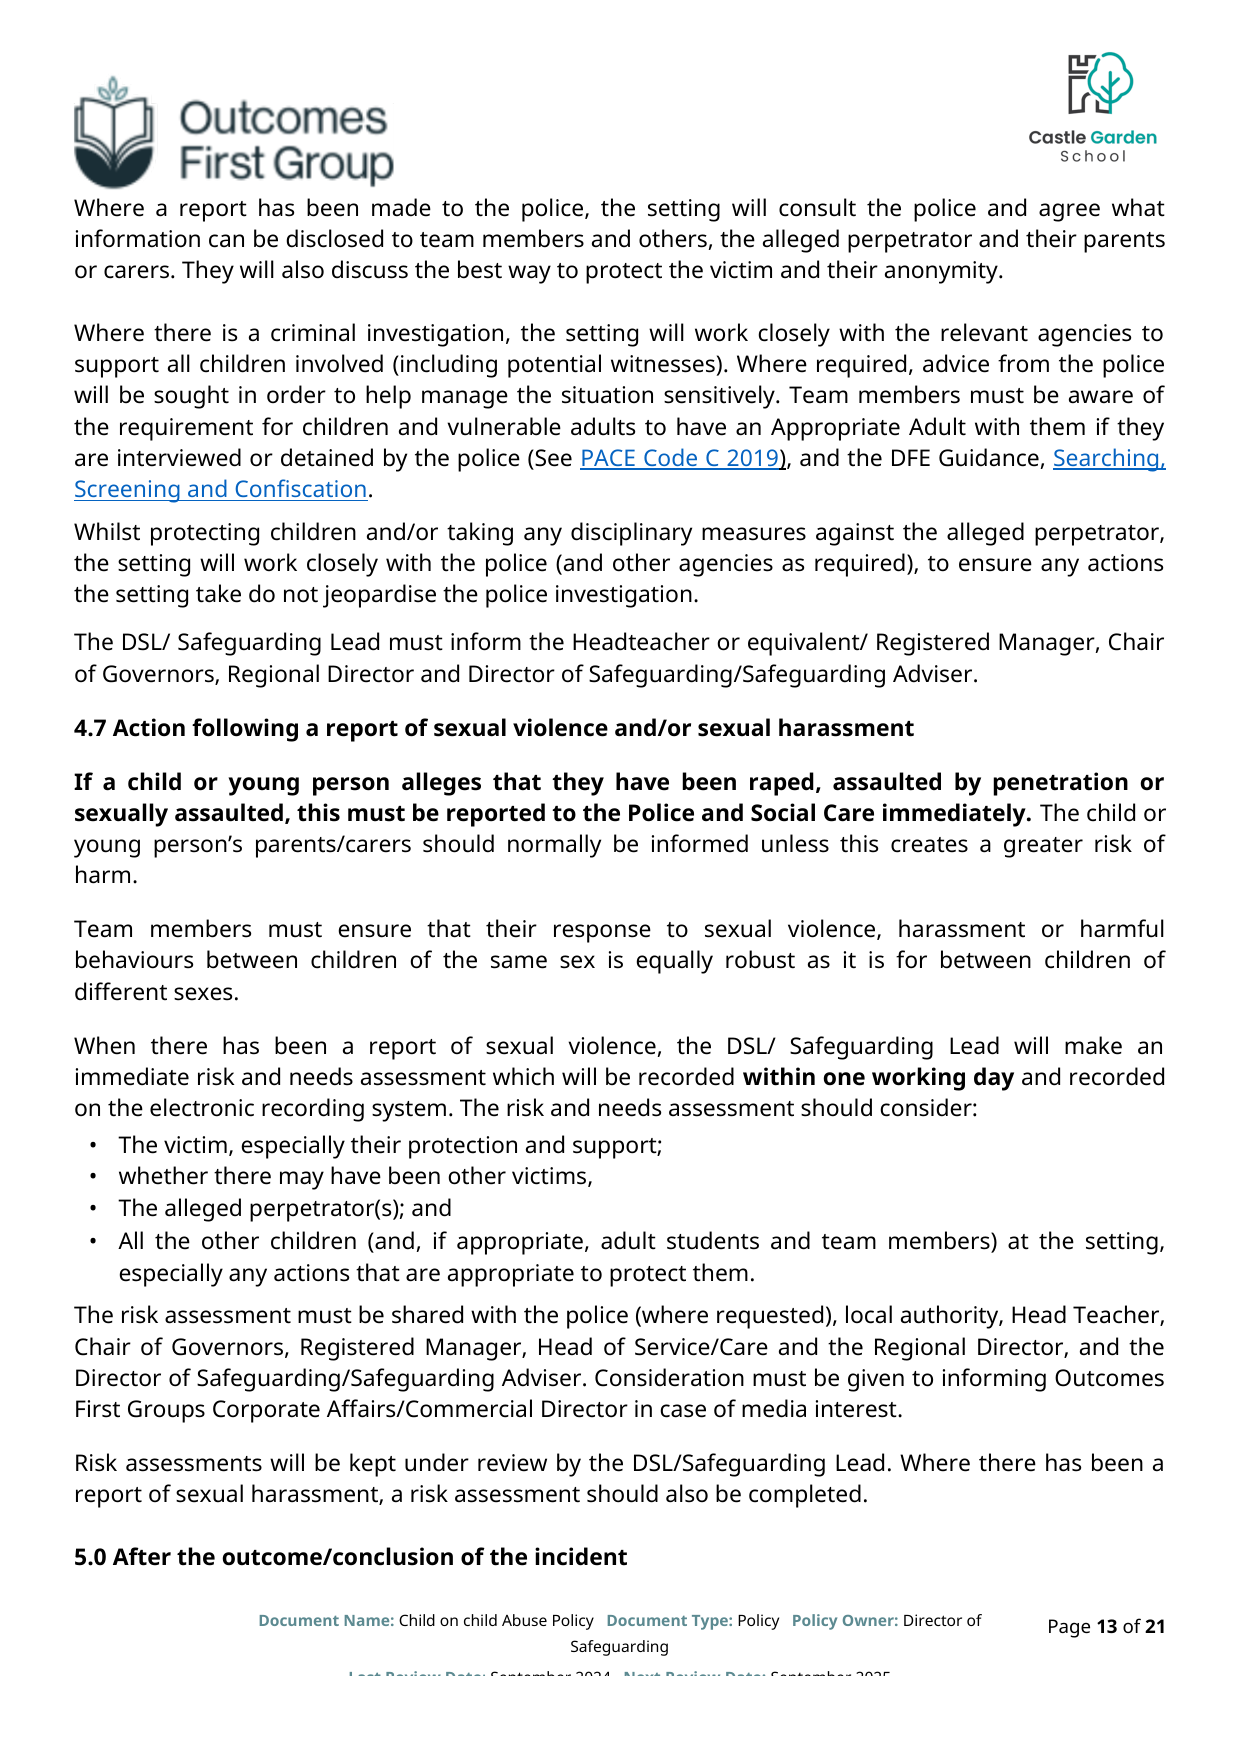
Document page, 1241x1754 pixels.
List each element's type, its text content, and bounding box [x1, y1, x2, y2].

text Where a report has been made to the police, the setting will consult the police and agree what information can be disclosed to team members and others, the alleged perpetrator and their parents or carers. They will also discuss the best way to protect the victim and their anonymity. [74, 192, 1166, 286]
text 4.7 Action following a report of sexual violence and/or sexual harassment [74, 711, 1166, 743]
text Where there is a criminal investigation, the setting will work closely with the relevant agencies to support all children involved (including potential witnesses). Where required, advice from the police will be sought in order to help manage the situation sensitively. Team members must be aware of the requirement for children and vulnerable adults to have an Appropriate Adult with them if they are interviewed or detained by the police (See PACE Code C 2019), and the DFE Guidance, Searching, Screening and Confiscation. [74, 317, 1166, 504]
text When there has been a report of sexual violence, the DSL/ Safeguarding Lead will make an immediate risk and needs assessment which will be recorded within one working day and recorded on the electronic recording system. The risk and needs assessment should consider: [74, 1029, 1166, 1123]
text The DSL/ Safeguarding Lead must inform the Headteacher or equivalent/ Registered Manager, Chair of Governors, Regional Director and Director of Safeguarding/Safeguarding Adviser. [74, 626, 1166, 689]
subtitle 5.0 After the outcome/conclusion of the incident [74, 1541, 1166, 1572]
text If a child or young person alleges that they have been raped, assaulted by penetration or sexually assaulted, this must be reported to the Police and Social Care immediately. The child or young person’s parents/carers should normally be informed unless this creates a greater risk of harm. [74, 765, 1166, 890]
list The victim, especially their protection and support; [89, 1129, 1166, 1160]
list All the other children (and, if appropriate, adult students and team members) at the setting, especially any actions that are appropriate to protect them. [89, 1225, 1166, 1288]
list whether there may have been other victims, [89, 1160, 1166, 1192]
text Whilst protecting children and/or taking any disciplinary measures against the alleged perpetrator, the setting will work closely with the police (and other agencies as required), to ensure any actions the setting take do not jeopardise the police investigation. [74, 516, 1166, 609]
picture [1016, 34, 1169, 187]
picture [73, 73, 394, 191]
list The alleged perpetrator(s); and [89, 1192, 1166, 1223]
text Risk assessments will be kept under review by the DSL/Safeguarding Lead. Where there has been a report of sexual harassment, a risk assessment should also be completed. [74, 1447, 1166, 1509]
text Team members must ensure that their response to sexual violence, harassment or harmful behaviours between children of the same sex is equally robust as it is for between children of different sexes. [74, 913, 1166, 1007]
text The risk assessment must be shared with the police (where requested), local authority, Head Teacher, Chair of Governors, Registered Manager, Head of Service/Care and the Regional Director, and the Director of Safeguarding/Safeguarding Adviser. Consideration must be given to informing Outcomes First Groups Corporate Affairs/Commercial Director in case of media interest. [74, 1299, 1166, 1424]
